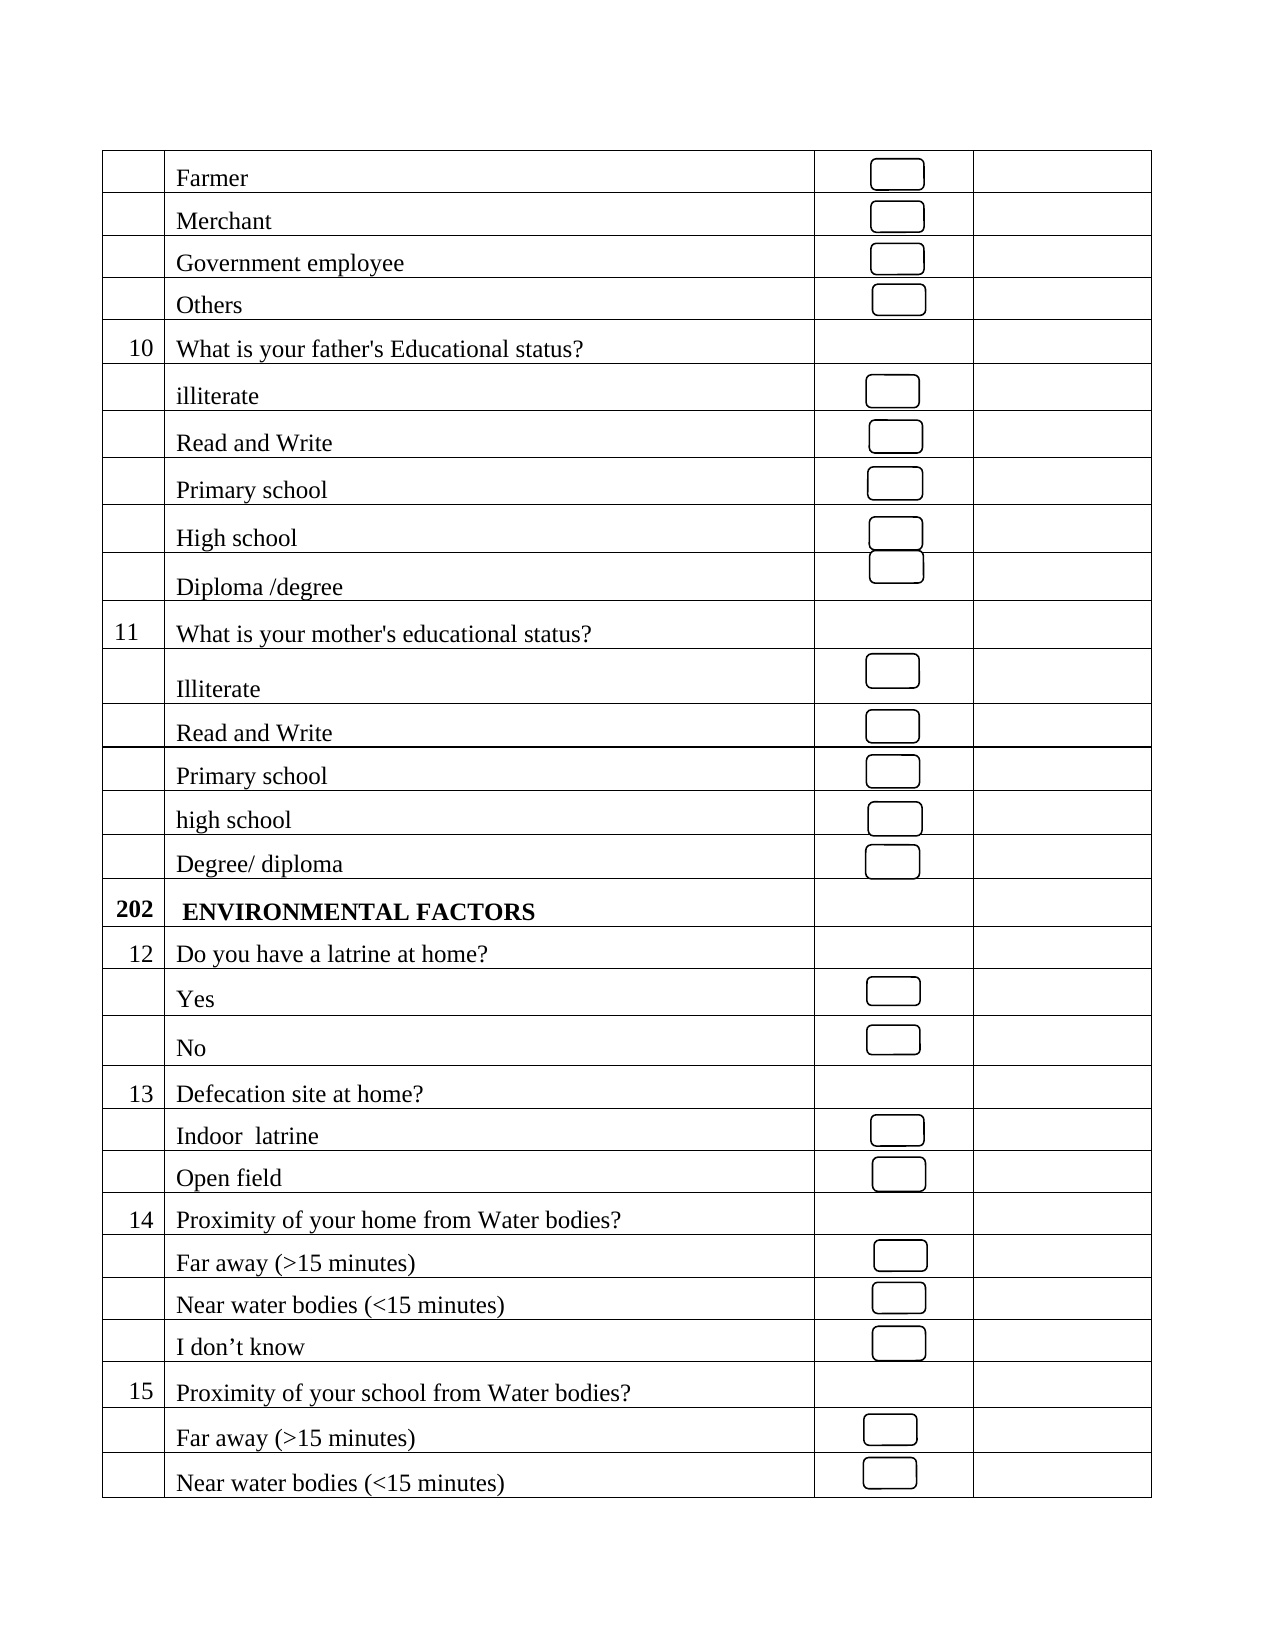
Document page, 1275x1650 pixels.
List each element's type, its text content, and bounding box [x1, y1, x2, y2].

table_cell 12 [103, 927, 164, 968]
table_cell Others [165, 278, 814, 319]
table_cell [815, 364, 973, 410]
table_cell [103, 748, 164, 790]
table_cell Do you have a latrine at home? [165, 927, 814, 968]
table_cell What is your father's Educational status? [165, 320, 814, 363]
table_cell 15 [103, 1362, 164, 1407]
table_cell [974, 1278, 1151, 1319]
table_cell [974, 748, 1151, 790]
table_cell [974, 927, 1151, 968]
table_cell [815, 278, 973, 319]
table_cell [815, 649, 973, 703]
table_cell Primary school [165, 458, 814, 503]
table_cell [815, 927, 973, 968]
table_cell high school [165, 791, 814, 834]
table_cell Far away (>15 minutes) [165, 1408, 814, 1452]
table_cell [815, 320, 973, 363]
table_cell [103, 1453, 164, 1497]
table_cell illiterate [165, 364, 814, 410]
table_cell [974, 320, 1151, 363]
table_cell [815, 879, 973, 926]
table_cell [974, 835, 1151, 878]
table_cell [103, 236, 164, 277]
table_cell [815, 1235, 973, 1277]
table_cell No [165, 1016, 814, 1065]
table_cell [103, 791, 164, 834]
table_cell Diploma /degree [165, 553, 814, 600]
table_cell [815, 835, 973, 878]
table_cell [103, 1151, 164, 1192]
table_cell [103, 364, 164, 410]
table_cell [815, 1151, 973, 1192]
table_cell [974, 1193, 1151, 1234]
table_cell [103, 704, 164, 746]
table_cell [974, 1408, 1151, 1452]
table_cell [815, 748, 973, 790]
table_cell [103, 1408, 164, 1452]
table_cell [974, 704, 1151, 746]
table_cell [974, 969, 1151, 1015]
table_cell 14 [103, 1193, 164, 1234]
table_cell [974, 1235, 1151, 1277]
table_cell Farmer [165, 151, 814, 192]
table_cell [974, 649, 1151, 703]
table_cell ENVIRONMENTAL FACTORS [165, 879, 814, 926]
table_cell Read and Write [165, 704, 814, 746]
table_cell [815, 1109, 973, 1150]
table_cell [103, 1320, 164, 1361]
table_cell [815, 704, 973, 746]
table_cell [815, 1278, 973, 1319]
table_cell [815, 193, 973, 234]
table_cell [815, 458, 973, 503]
table_cell [103, 1278, 164, 1319]
table_cell [974, 364, 1151, 410]
table_cell [815, 1193, 973, 1234]
table_cell Proximity of your school from Water bodies? [165, 1362, 814, 1407]
table_cell Defecation site at home? [165, 1066, 814, 1107]
table_cell [815, 151, 973, 192]
table_cell Near water bodies (<15 minutes) [165, 1453, 814, 1497]
table_cell [103, 649, 164, 703]
table_cell [974, 879, 1151, 926]
table_cell [103, 1235, 164, 1277]
table_cell [103, 1109, 164, 1150]
table_cell [974, 1066, 1151, 1107]
table_cell Read and Write [165, 411, 814, 457]
table_cell Indoor latrine [165, 1109, 814, 1150]
table_cell [103, 969, 164, 1015]
table_cell [103, 553, 164, 600]
table_cell [103, 151, 164, 192]
table_cell [103, 505, 164, 552]
table_cell [974, 458, 1151, 503]
table_cell [974, 236, 1151, 277]
table_cell [815, 1362, 973, 1407]
table_cell [974, 193, 1151, 234]
table_cell What is your mother's educational status? [165, 601, 814, 648]
table_cell [103, 1016, 164, 1065]
table_cell [103, 411, 164, 457]
table_cell I don’t know [165, 1320, 814, 1361]
table_cell Yes [165, 969, 814, 1015]
table_cell [815, 969, 973, 1015]
table_cell [103, 458, 164, 503]
table_cell 11 [103, 601, 164, 648]
table_cell [974, 553, 1151, 600]
table_cell [103, 835, 164, 878]
table_cell [974, 1320, 1151, 1361]
table_cell [815, 791, 973, 834]
table_cell [974, 278, 1151, 319]
table_cell 202 [103, 879, 164, 926]
table_cell [815, 1016, 973, 1065]
table_cell [974, 1109, 1151, 1150]
table_cell Illiterate [165, 649, 814, 703]
table_cell [974, 791, 1151, 834]
table_cell [815, 1320, 973, 1361]
table_cell [815, 411, 973, 457]
table_cell [815, 505, 973, 552]
table_cell [974, 411, 1151, 457]
table_cell Merchant [165, 193, 814, 234]
table_cell [974, 1362, 1151, 1407]
table_cell [974, 1453, 1151, 1497]
table_cell [815, 1408, 973, 1452]
table_cell [815, 236, 973, 277]
table_cell Proximity of your home from Water bodies? [165, 1193, 814, 1234]
table_cell 10 [103, 320, 164, 363]
table_cell [974, 601, 1151, 648]
table_cell Primary school [165, 748, 814, 790]
table_cell High school [165, 505, 814, 552]
table_cell [974, 1151, 1151, 1192]
table_cell Far away (>15 minutes) [165, 1235, 814, 1277]
table_cell [974, 1016, 1151, 1065]
table_cell Degree/ diploma [165, 835, 814, 878]
table_cell [974, 505, 1151, 552]
table_cell Government employee [165, 236, 814, 277]
table_cell [103, 193, 164, 234]
table_cell [103, 278, 164, 319]
table_cell 13 [103, 1066, 164, 1107]
table_cell [815, 1453, 973, 1497]
table_cell Near water bodies (<15 minutes) [165, 1278, 814, 1319]
table_cell [974, 151, 1151, 192]
table_cell [815, 601, 973, 648]
table_cell [815, 553, 973, 600]
table_cell Open field [165, 1151, 814, 1192]
table_cell [815, 1066, 973, 1107]
